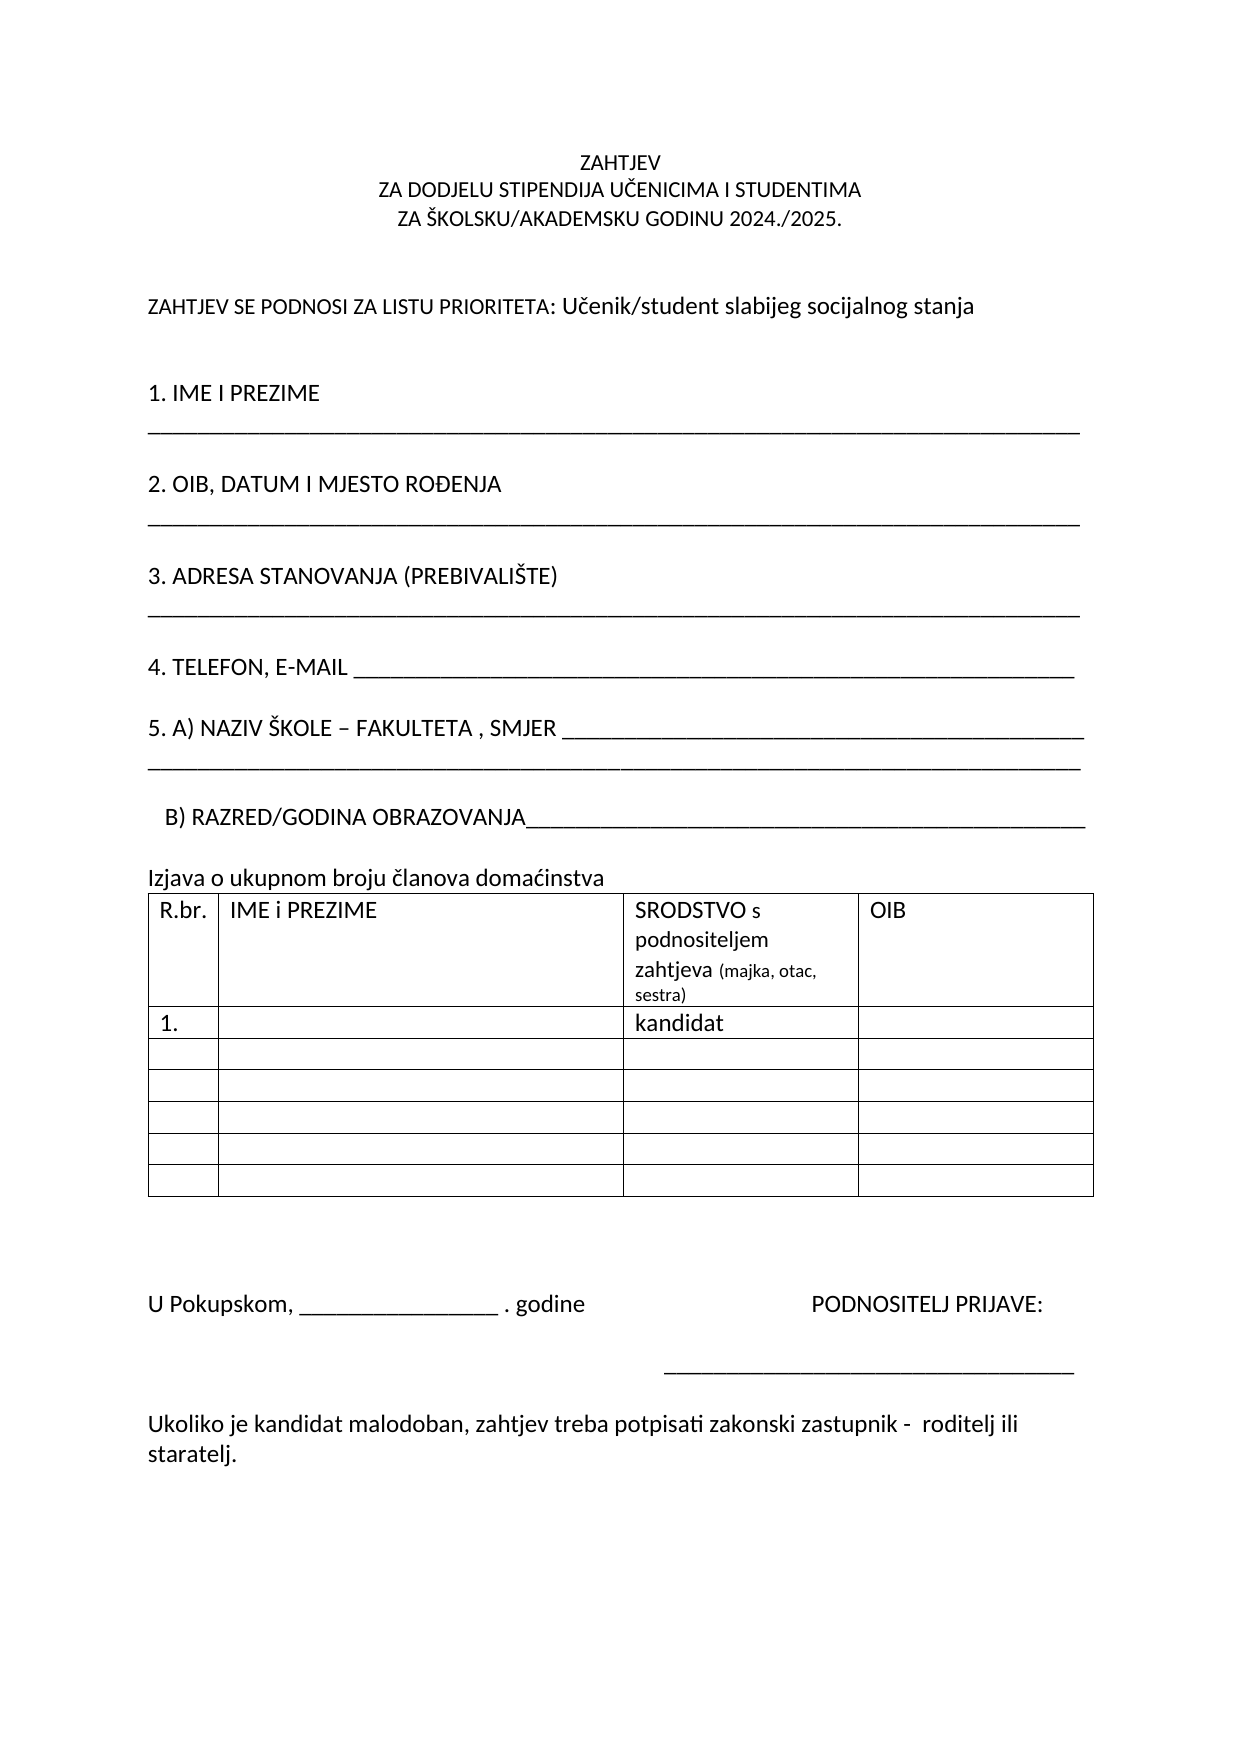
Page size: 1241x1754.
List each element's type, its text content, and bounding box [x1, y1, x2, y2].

table_cell [219, 1102, 623, 1132]
text ___________________________________________________________________________ [148, 590, 1093, 621]
table_cell [859, 1134, 1093, 1164]
table_cell [219, 1039, 623, 1069]
text ___________________________________________________________________________ [148, 743, 1093, 773]
table_cell [149, 1165, 218, 1196]
table_header OIB [859, 894, 1093, 1006]
table_cell [149, 1070, 218, 1101]
text B) RAZRED/GODINA OBRAZOVANJA_____________________________________________ [148, 802, 1093, 832]
table_cell [219, 1070, 623, 1101]
text 2. OIB, DATUM I MJESTO ROĐENJA [148, 468, 1093, 499]
table_cell [859, 1070, 1093, 1101]
table_cell [219, 1007, 623, 1038]
text 4. TELEFON, E-MAIL __________________________________________________________ [148, 651, 1093, 682]
table_cell [219, 1134, 623, 1164]
table_cell [859, 1102, 1093, 1132]
table_cell [624, 1134, 858, 1164]
text ) NAZIV ŠKOLE – FAKULTETA , SMJER __________________________________________ [148, 712, 1093, 743]
text U Pokupskom, ________________ . godine PODNOSITELJ PRIJAVE: [148, 1288, 1093, 1319]
table_cell 1. [149, 1007, 218, 1038]
text ___________________________________________________________________________ [148, 407, 1093, 438]
table_header IME i PREZIME [219, 894, 623, 1006]
text za školsku/akademsku godinu 2024./2025. [148, 204, 1093, 232]
text Izjava o ukupnom broju članova domaćinstva [148, 863, 1093, 893]
text za dodjelu stipendija učenicima i studentima [148, 176, 1093, 204]
text ZAHTJEV [148, 148, 1093, 176]
table_cell [859, 1039, 1093, 1069]
text _________________________________ [148, 1347, 1093, 1377]
table_cell [149, 1134, 218, 1164]
table_cell [859, 1165, 1093, 1196]
text Ukoliko je kandidat malodoban, zahtjev treba potpisati zakonski zastupnik - roditelj ili staratelj. [148, 1408, 1093, 1469]
table_cell [149, 1039, 218, 1069]
table_header SRODSTVO s podnositeljem zahtjeva (majka, otac, sestra) [624, 894, 858, 1006]
table_cell [624, 1165, 858, 1196]
text 1. IME I PREZIME [148, 377, 1093, 407]
table_cell [624, 1070, 858, 1101]
table_cell [219, 1165, 623, 1196]
text ZAHTJEV SE PODNOSI ZA LISTU PRIORITETA: Učenik/student slabijeg socijalnog stanja [148, 290, 1093, 321]
table_cell [624, 1039, 858, 1069]
text ___________________________________________________________________________ [148, 499, 1093, 529]
table_cell [149, 1102, 218, 1132]
table_header R.br. [149, 894, 218, 1006]
text 3. ADRESA STANOVANJA (PREBIVALIŠTE) [148, 560, 1093, 590]
table_cell kandidat [624, 1007, 858, 1038]
table_cell [624, 1102, 858, 1132]
table_cell [859, 1007, 1093, 1038]
